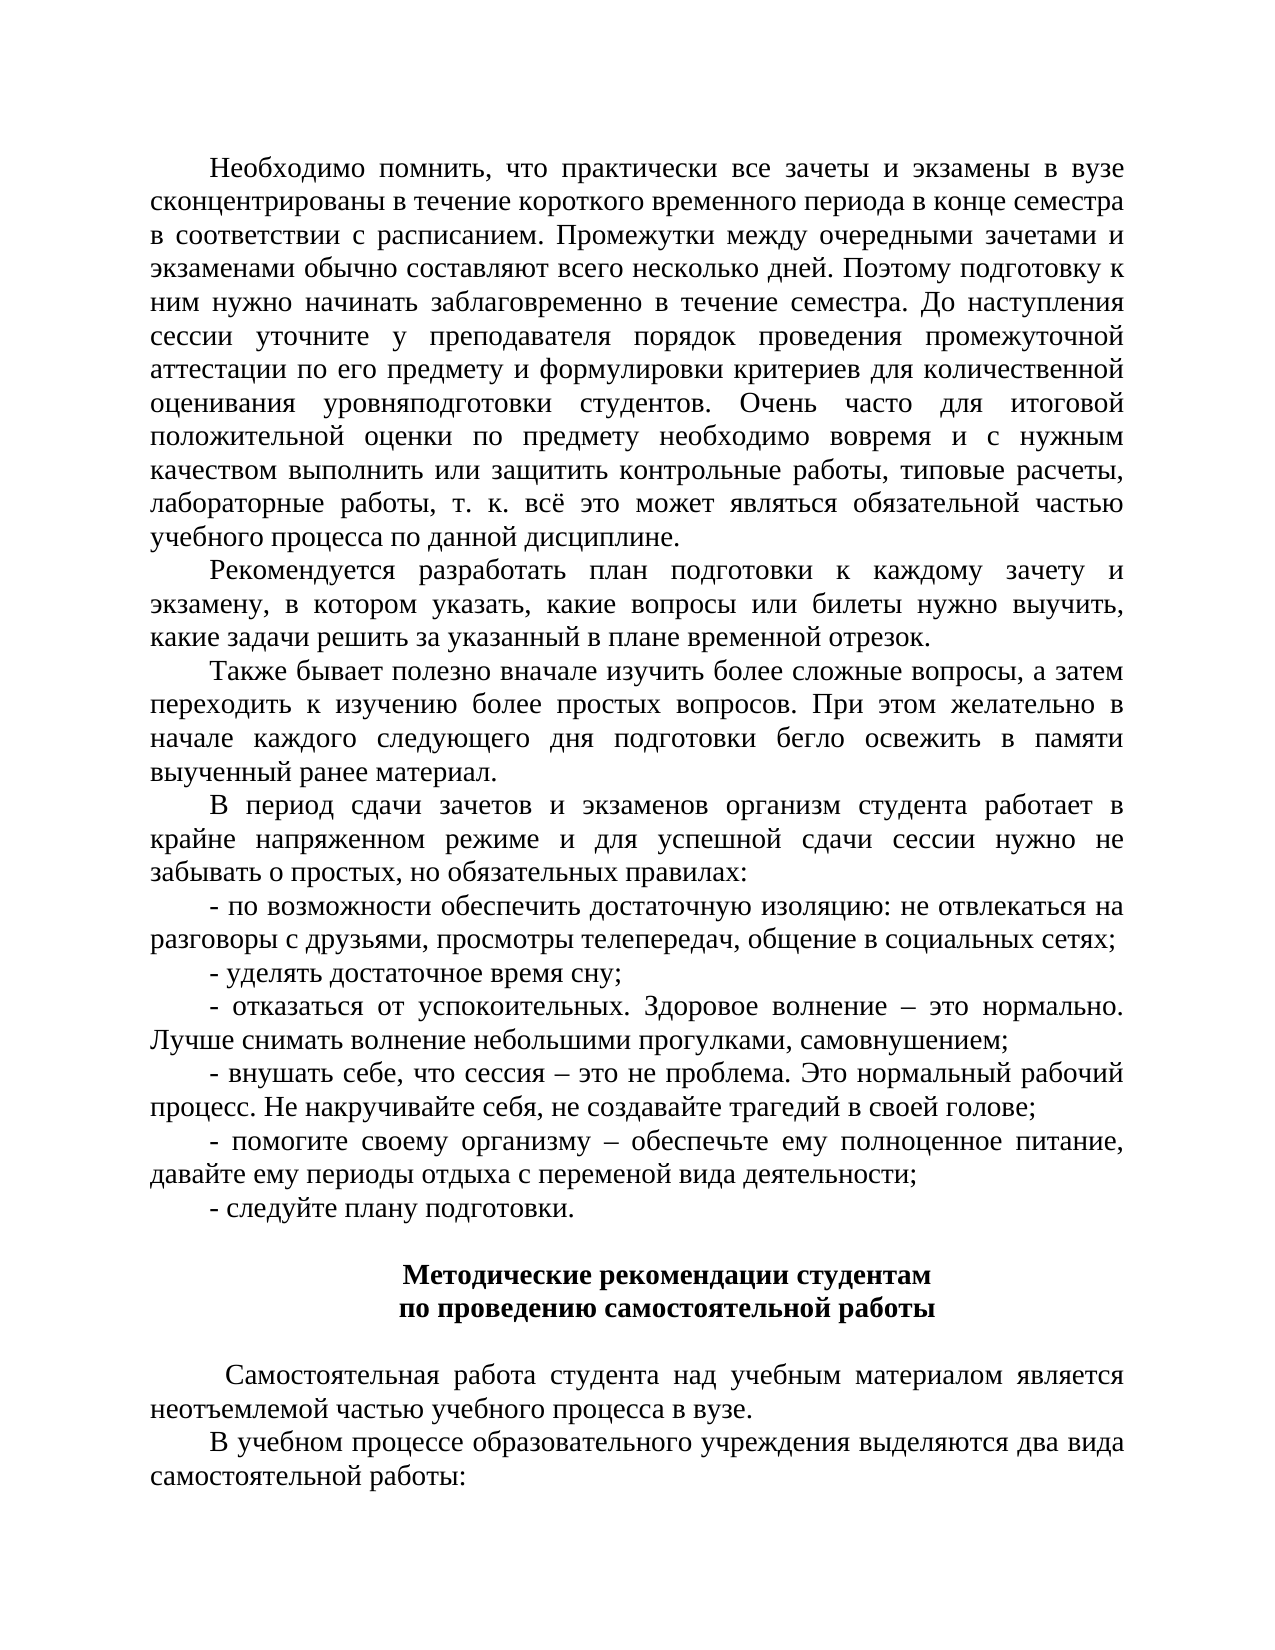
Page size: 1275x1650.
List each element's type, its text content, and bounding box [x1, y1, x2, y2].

text Также бывает полезно вначале изучить более сложные вопросы, а затем переходить к изучению более простых вопросов. При этом желательно в начале каждого следующего дня подготовки бегло освежить в памяти выученный ранее материал. [150, 653, 1125, 787]
text - отказаться от успокоительных. Здоровое волнение – это нормально. Лучше снимать волнение небольшими прогулками, самовнушением; [150, 988, 1125, 1056]
text В период сдачи зачетов и экзаменов организм студента работает в крайне напряженном режиме и для успешной сдачи сессии нужно не забывать о простых, но обязательных правилах: [150, 787, 1125, 888]
text Самостоятельная работа студента над учебным материалом является неотъемлемой частью учебного процесса в вузе. [150, 1357, 1125, 1424]
text - по возможности обеспечить достаточную изоляцию: не отвлекаться на разговоры с друзьями, просмотры телепередач, общение в социальных сетях; [150, 888, 1125, 955]
text - помогите своему организму – обеспечьте ему полноценное питание, давайте ему периоды отдыха с переменой вида деятельности; [150, 1123, 1125, 1190]
text В учебном процессе образовательного учреждения выделяются два вида самостоятельной работы: [150, 1424, 1125, 1492]
text по проведению самостоятельной работы [150, 1290, 1125, 1324]
text - следуйте плану подготовки. [150, 1190, 1125, 1223]
text - уделять достаточное время сну; [150, 955, 1125, 988]
text Рекомендуется разработать план подготовки к каждому зачету и экзамену, в котором указать, какие вопросы или билеты нужно выучить, какие задачи решить за указанный в плане временной отрезок. [150, 552, 1125, 653]
text - внушать себе, что сессия – это не проблема. Это нормальный рабочий процесс. Не накручивайте себя, не создавайте трагедий в своей голове; [150, 1056, 1125, 1123]
text Необходимо помнить, что практически все зачеты и экзамены в вузе сконцентрированы в течение короткого временного периода в конце семестра в соответствии с расписанием. Промежутки между очередными зачетами и экзаменами обычно составляют всего несколько дней. Поэтому подготовку к ним нужно начинать заблаговременно в течение семестра. До наступления сессии уточните у преподавателя порядок проведения промежуточной аттестации по его предмету и формулировки критериев для количественной оценивания уровняподготовки студентов. Очень часто для итоговой положительной оценки по предмету необходимо вовремя и с нужным качеством выполнить или защитить контрольные работы, типовые расчеты, лабораторные работы, т. к. всё это может являться обязательной частью учебного процесса по данной дисциплине. [150, 150, 1125, 552]
text Методические рекомендации студентам [150, 1257, 1125, 1290]
